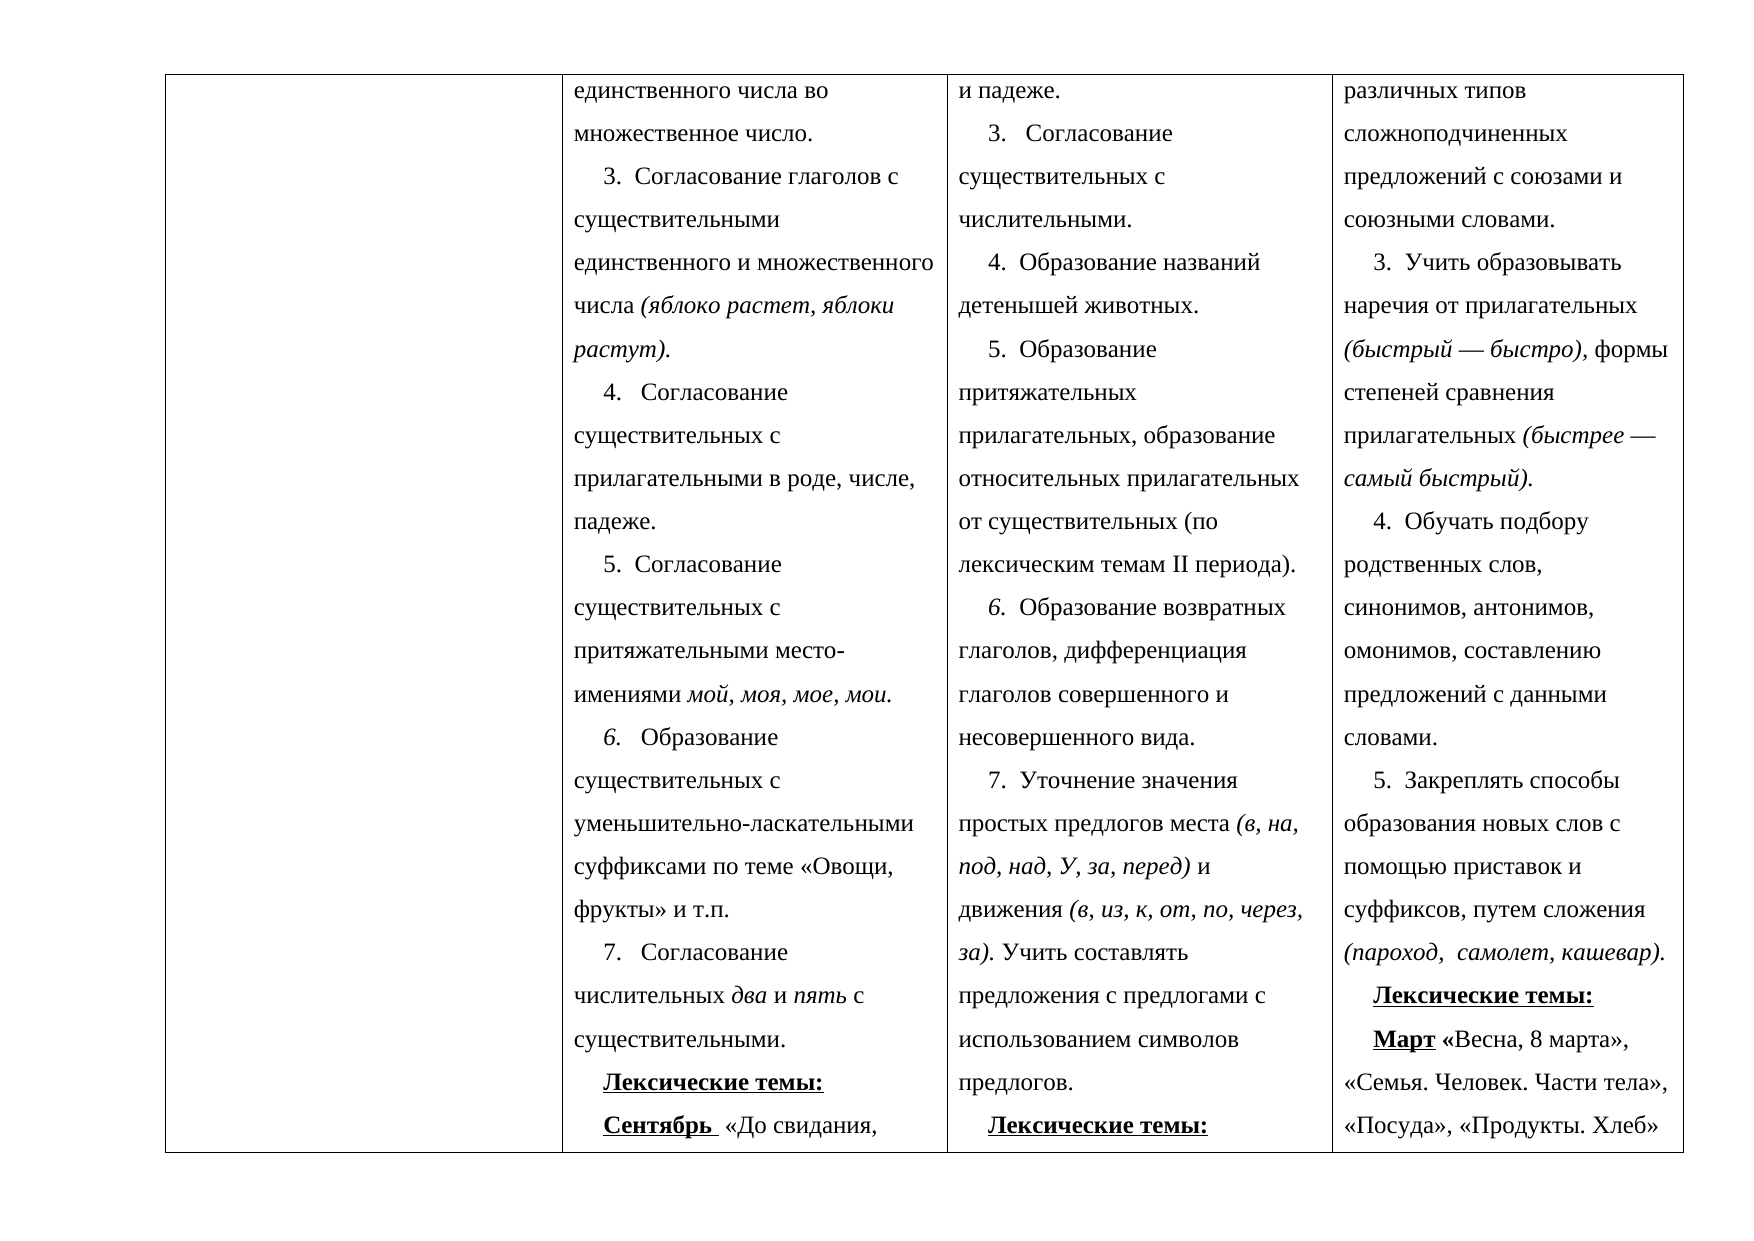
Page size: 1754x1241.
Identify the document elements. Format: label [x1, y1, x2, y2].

table_cell [166, 75, 562, 1152]
table_cell [1333, 75, 1683, 1152]
table_cell [948, 75, 1332, 1152]
table_cell [563, 75, 947, 1152]
